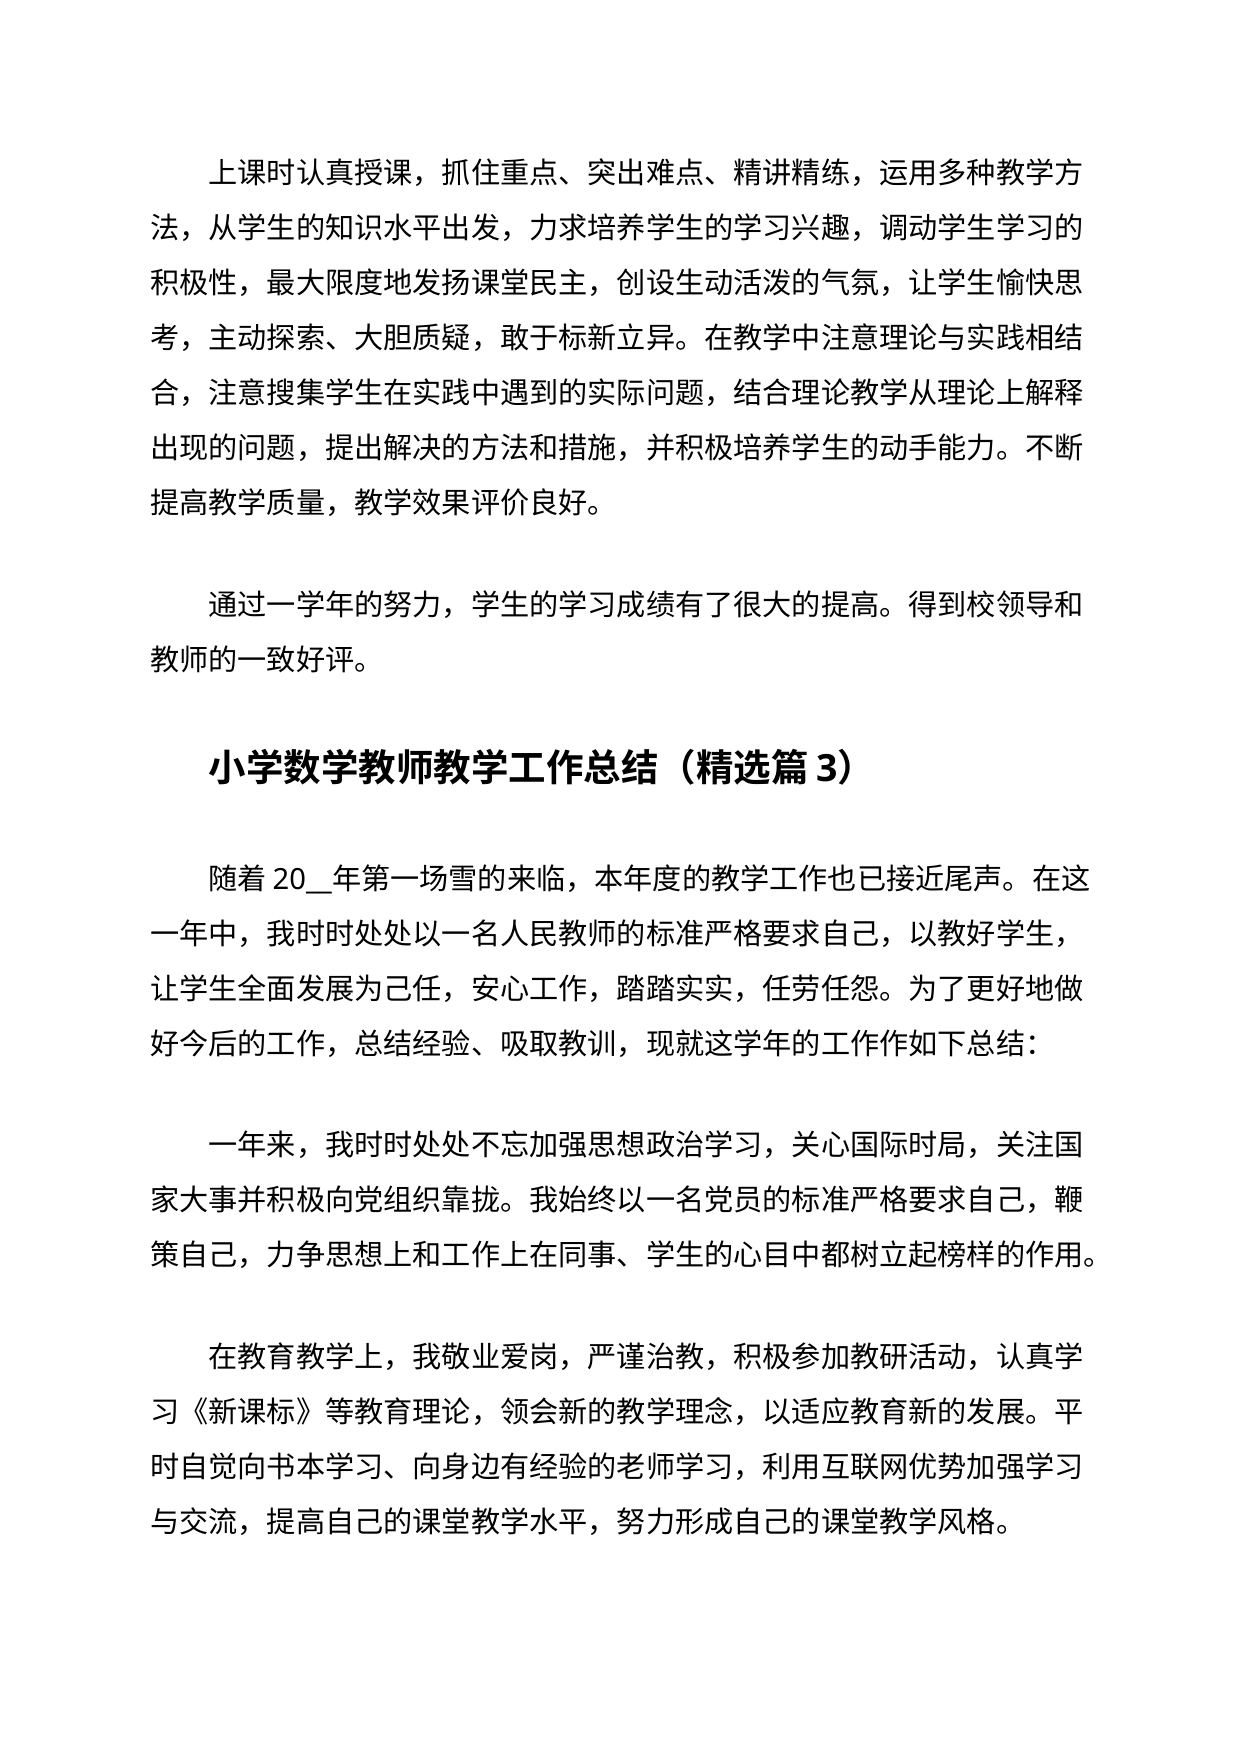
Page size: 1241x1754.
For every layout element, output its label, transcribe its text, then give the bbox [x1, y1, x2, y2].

text 小学数学教师教学工作总结（精选篇3） [150, 738, 1090, 792]
text 上课时认真授课，抓住重点、突出难点、精讲精练，运用多种教学方法，从学生的知识水平出发，力求培养学生的学习兴趣，调动学生学习的积极性，最大限度地发扬课堂民主，创设生动活泼的气氛，让学生愉快思考，主动探索、大胆质疑，敢于标新立异。在教学中注意理论与实践相结合，注意搜集学生在实践中遇到的实际问题，结合理论教学从理论上解释出现的问题，提出解决的方法和措施，并积极培养学生的动手能力。不断提高教学质量，教学效果评价良好。 [150, 150, 1090, 522]
text 一年来，我时时处处不忘加强思想政治学习，关心国际时局，关注国家大事并积极向党组织靠拢。我始终以一名党员的标准严格要求自己，鞭策自己，力争思想上和工作上在同事、学生的心目中都树立起榜样的作用。 [150, 1122, 1090, 1274]
text 通过一学年的努力，学生的学习成绩有了很大的提高。得到校领导和教师的一致好评。 [150, 581, 1090, 678]
text 随着20__年第一场雪的来临，本年度的教学工作也已接近尾声。在这一年中，我时时处处以一名人民教师的标准严格要求自己，以教好学生，让学生全面发展为己任，安心工作，踏踏实实，任劳任怨。为了更好地做好今后的工作，总结经验、吸取教训，现就这学年的工作作如下总结： [150, 855, 1090, 1062]
text 在教育教学上，我敬业爱岗，严谨治教，积极参加教研活动，认真学习《新课标》等教育理论，领会新的教学理念，以适应教育新的发展。平时自觉向书本学习、向身边有经验的老师学习，利用互联网优势加强学习与交流，提高自己的课堂教学水平，努力形成自己的课堂教学风格。 [150, 1333, 1090, 1541]
